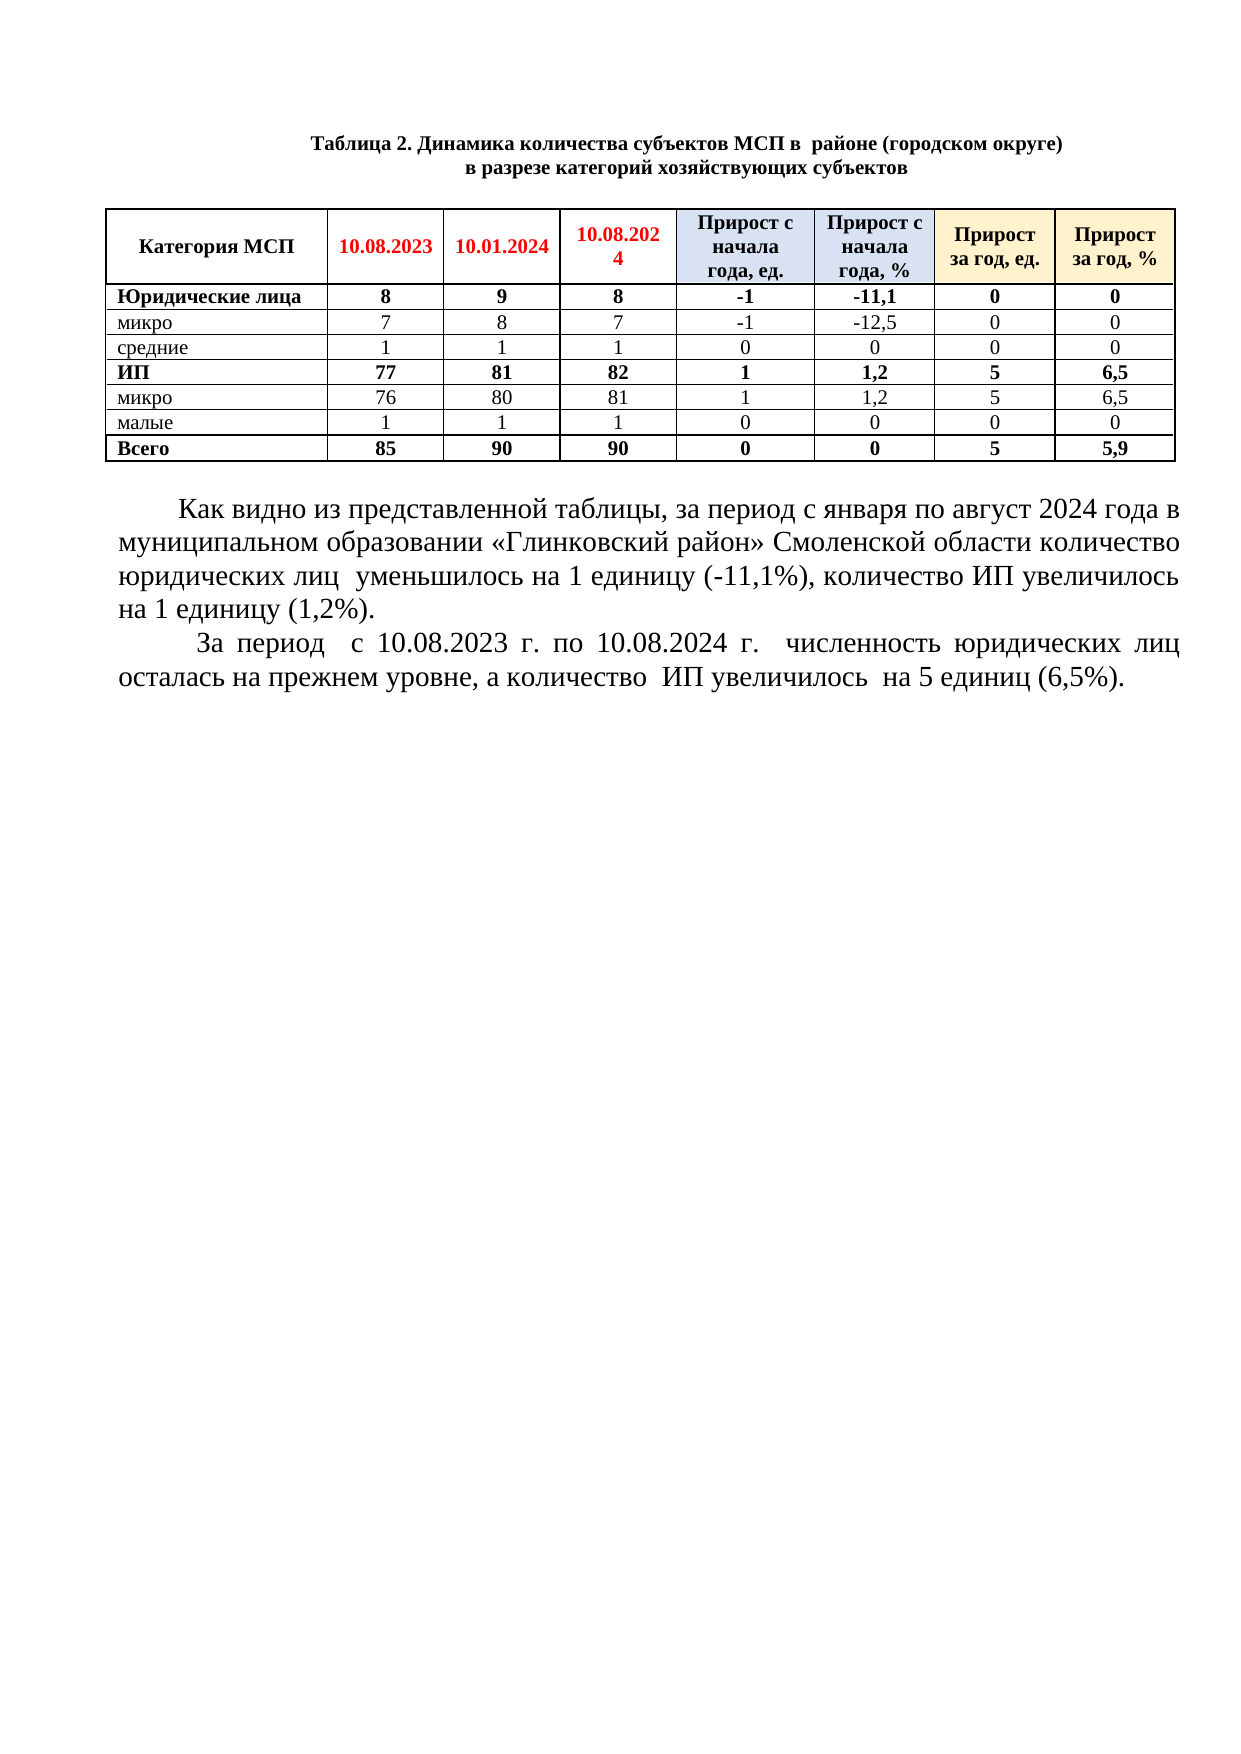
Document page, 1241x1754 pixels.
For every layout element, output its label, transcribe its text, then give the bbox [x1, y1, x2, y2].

table_cell 0 [1056, 309, 1174, 334]
table_cell 5 [935, 436, 1054, 460]
table_cell 1 [561, 335, 676, 359]
table_cell 6,5 [1056, 384, 1174, 409]
table_header Прирост с начала года, ед. [677, 210, 814, 282]
table_cell 0 [815, 436, 934, 460]
table_cell 80 [444, 385, 559, 409]
text Как видно из представленной таблицы, за период с января по август 2024 года в муниципальном образовании «Глинковский район» Смоленской области количество юридических лиц уменьшилось на 1 единицу (-11,1%), количество ИП увеличилось на 1 единицу (1,2%). [118, 491, 1181, 625]
table_cell 0 [1056, 283, 1174, 308]
table_cell 0 [815, 335, 934, 359]
text в разрезе категорий хозяйствующих субъектов [118, 155, 1181, 179]
table_cell 0 [677, 335, 814, 359]
table_cell ИП [106, 359, 327, 384]
table_cell 5 [935, 360, 1054, 384]
table_cell 0 [1056, 334, 1174, 359]
table_cell -12,5 [815, 310, 934, 334]
table_cell 77 [328, 360, 443, 384]
table_cell Всего [107, 436, 327, 460]
table_cell 7 [561, 310, 676, 334]
table_cell 76 [328, 385, 443, 409]
table_cell микро [106, 384, 327, 409]
table_header 10.01.2024 [444, 210, 559, 282]
table_cell 90 [444, 436, 559, 460]
text За период с 10.08.2023 г. по 10.08.2024 г. численность юридических лиц осталась на прежнем уровне, а количество ИП увеличилось на 5 единиц (6,5%). [118, 625, 1181, 692]
table_cell малые [106, 409, 327, 434]
table_cell 1 [677, 360, 814, 384]
table_cell 7 [328, 310, 443, 334]
table_cell 85 [328, 436, 443, 460]
table_cell 1,2 [815, 385, 934, 409]
table_cell -1 [677, 285, 814, 308]
table_cell 5 [935, 385, 1054, 409]
table_cell 81 [444, 360, 559, 384]
table_header Прирост за год, ед. [935, 210, 1054, 282]
table_cell 90 [561, 436, 676, 460]
table_cell 1 [561, 410, 676, 434]
text Таблица 2. Динамика количества субъектов МСП в районе (городском округе) [118, 131, 1181, 155]
table_cell -11,1 [815, 285, 934, 308]
table_cell 0 [935, 310, 1054, 334]
table_cell 82 [561, 360, 676, 384]
table_cell 1 [328, 410, 443, 434]
table_header 10.08.2023 [328, 210, 443, 282]
table_cell Юридические лица [106, 285, 327, 308]
table_cell 9 [444, 285, 559, 308]
table_cell 0 [935, 335, 1054, 359]
table_cell -1 [677, 310, 814, 334]
table_cell 8 [561, 285, 676, 308]
table_header Прирост за год, % [1056, 210, 1174, 282]
table_cell средние [106, 334, 327, 359]
table_cell 1 [328, 335, 443, 359]
table_header 10.08.2024 [561, 210, 676, 282]
table_cell 1,2 [815, 360, 934, 384]
table_cell 0 [677, 436, 814, 460]
table_header Категория МСП [107, 210, 327, 282]
table_cell 0 [1056, 409, 1174, 434]
table_cell 1 [677, 385, 814, 409]
table_cell 0 [935, 410, 1054, 434]
table_cell 1 [444, 410, 559, 434]
table_cell 0 [935, 285, 1054, 308]
table_cell 6,5 [1056, 359, 1174, 384]
table_cell 81 [561, 385, 676, 409]
table_cell 1 [444, 335, 559, 359]
table_header Прирост с начала года, % [815, 210, 934, 282]
table_cell 0 [677, 410, 814, 434]
table_cell 8 [328, 285, 443, 308]
table_cell 5,9 [1056, 434, 1174, 460]
table_cell 8 [444, 310, 559, 334]
table_cell 0 [815, 410, 934, 434]
table_cell микро [106, 309, 327, 334]
